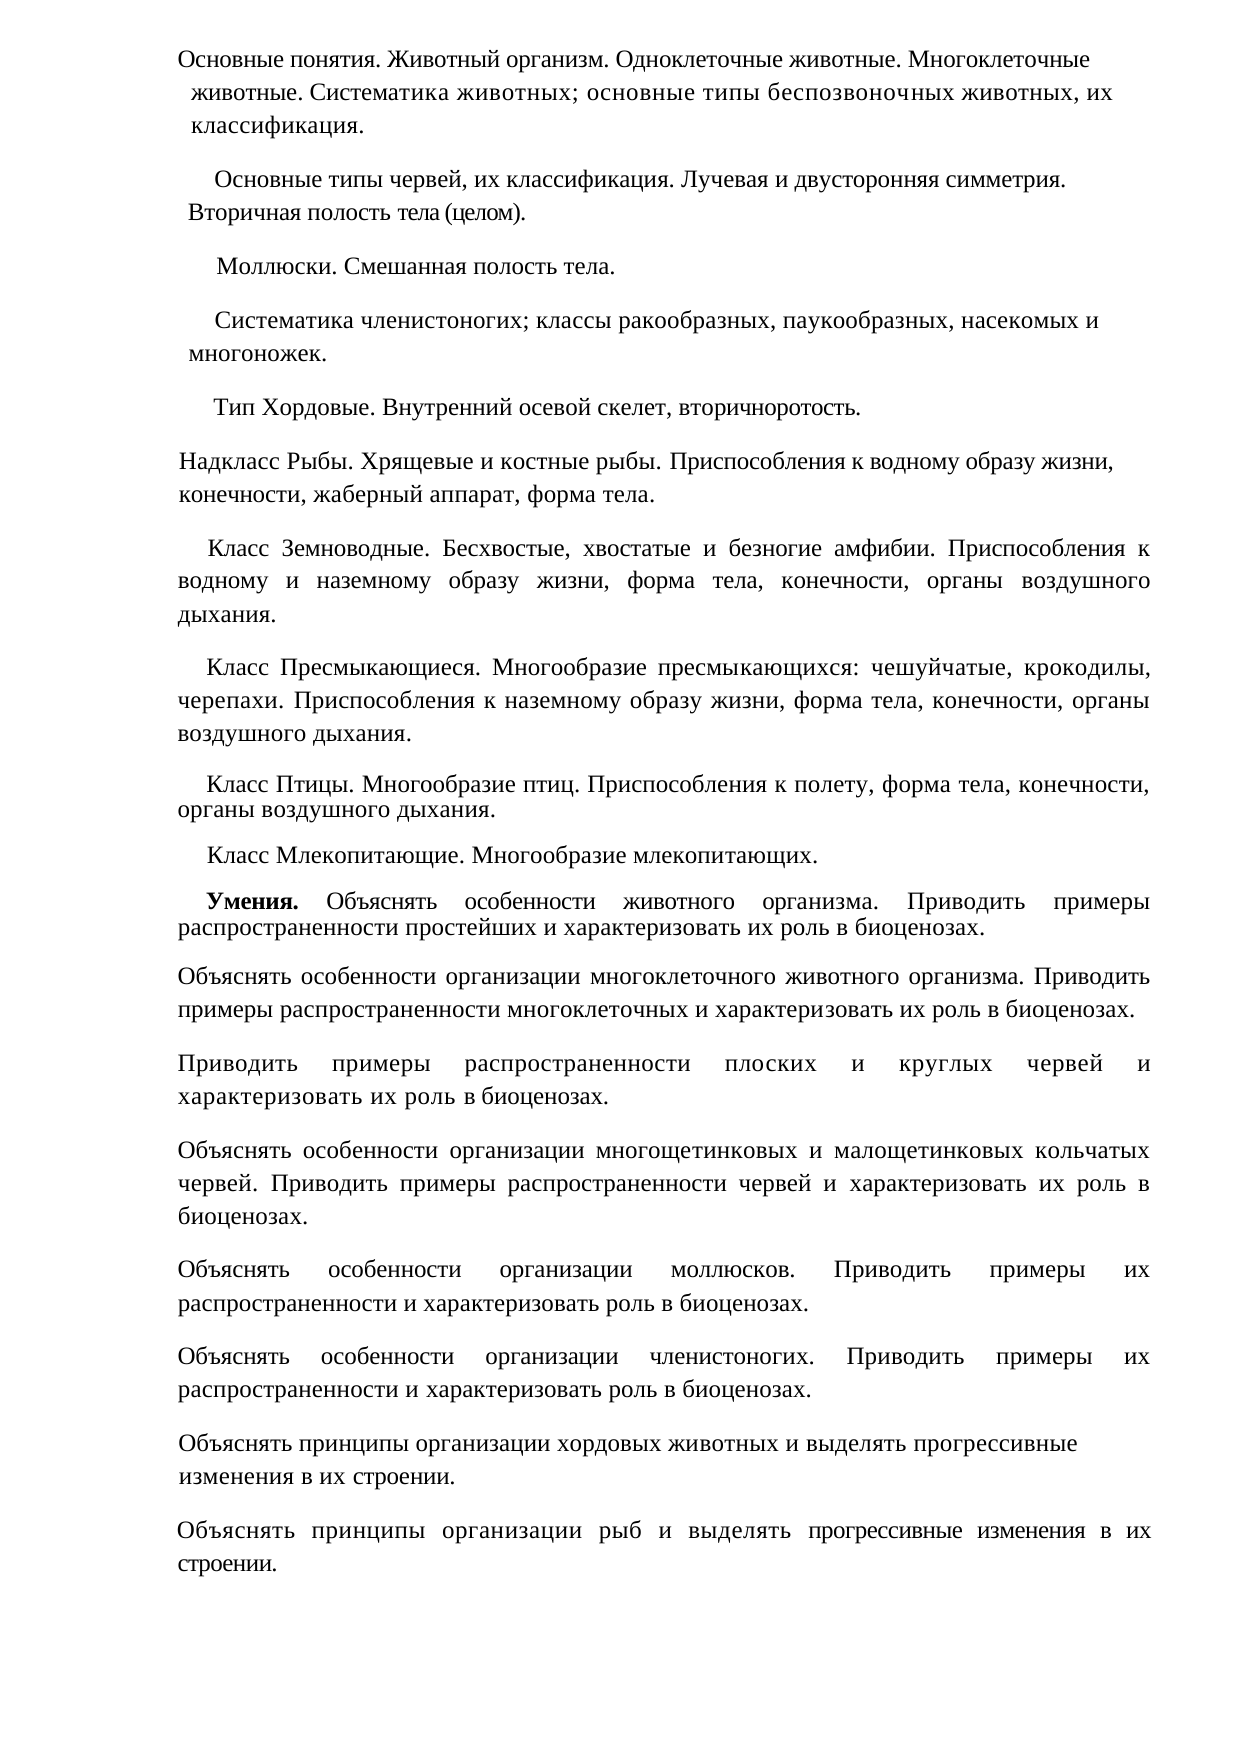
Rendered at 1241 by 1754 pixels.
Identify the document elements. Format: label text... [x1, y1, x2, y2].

text Основные типы червей, их классификация. Лучевая и двусторонняя симметрия. Вторичная полость тела (целом). [188, 164, 1136, 226]
text Объяснять особенности организации моллюсков. Приводить примеры их распространенности и характеризовать роль в биоценозах. [177, 1254, 1150, 1316]
text Объяснять особенности организации многощетинковых и малощетинковых кольчатых червей. Приводить примеры распространенности червей и характеризовать их роль в биоценозах. [177, 1135, 1151, 1229]
text Объяснять особенности организации многоклеточного животного организма. Приводить примеры распространенности многоклеточных и характеризовать их роль в биоценозах. [177, 961, 1151, 1023]
text Класс Птицы. Многообразие птиц. Приспособления к полету, форма тела, конечности, органы воздушного дыхания. [177, 772, 1151, 822]
text Приводить примеры распространенности плоских и круглых червей и характеризовать их роль в биоценозах. [177, 1048, 1151, 1109]
text Надкласс Рыбы. Хрящевые и костные рыбы. Приспособления к водному образу жизни, конечности, жаберный аппарат, форма тела. [179, 446, 1152, 507]
text Объяснять принципы организации хордовых животных и выделять прогрессивные изменения в их строении. [178, 1428, 1152, 1490]
text Умения. Объяснять особенности животного организма. Приводить примеры распространенности простейших и характеризовать их роль в биоценозах. [178, 889, 1151, 940]
text Класс Пресмыкающиеся. Многообразие пресмыкающихся: чешуйчатые, крокодилы, черепахи. Приспособления к наземному образу жизни, форма тела, конечности, органы воздушного дыхания. [177, 652, 1152, 747]
text Моллюски. Смешанная полость тела. [216, 251, 1152, 280]
text Объяснять особенности организации членистоногих. Приводить примеры их распространенности и характеризовать роль в биоценозах. [177, 1341, 1151, 1403]
text Объяснять принципы организации рыб и выделять прогрессивные изменения в их строении. [177, 1515, 1152, 1577]
text Тип Хордовые. Внутренний осевой скелет, вторичноротость. [187, 392, 1132, 421]
text Класс Млекопитающие. Многообразие млекопитающих. [177, 843, 1150, 868]
text Основные понятия. Животный организм. Одноклеточные животные. Многоклеточные животные. Систематика животных; основные типы беспозвоночных животных, их классификация. [177, 44, 1152, 139]
text Класс Земноводные. Бесхвостые, хвостатые и безногие амфибии. Приспособления к водному и наземному образу жизни, форма тела, конечности, органы воздушного дыхания. [178, 533, 1151, 627]
text Систематика членистоногих; классы ракообразных, паукообразных, насекомых и многоножек. [188, 305, 1133, 367]
